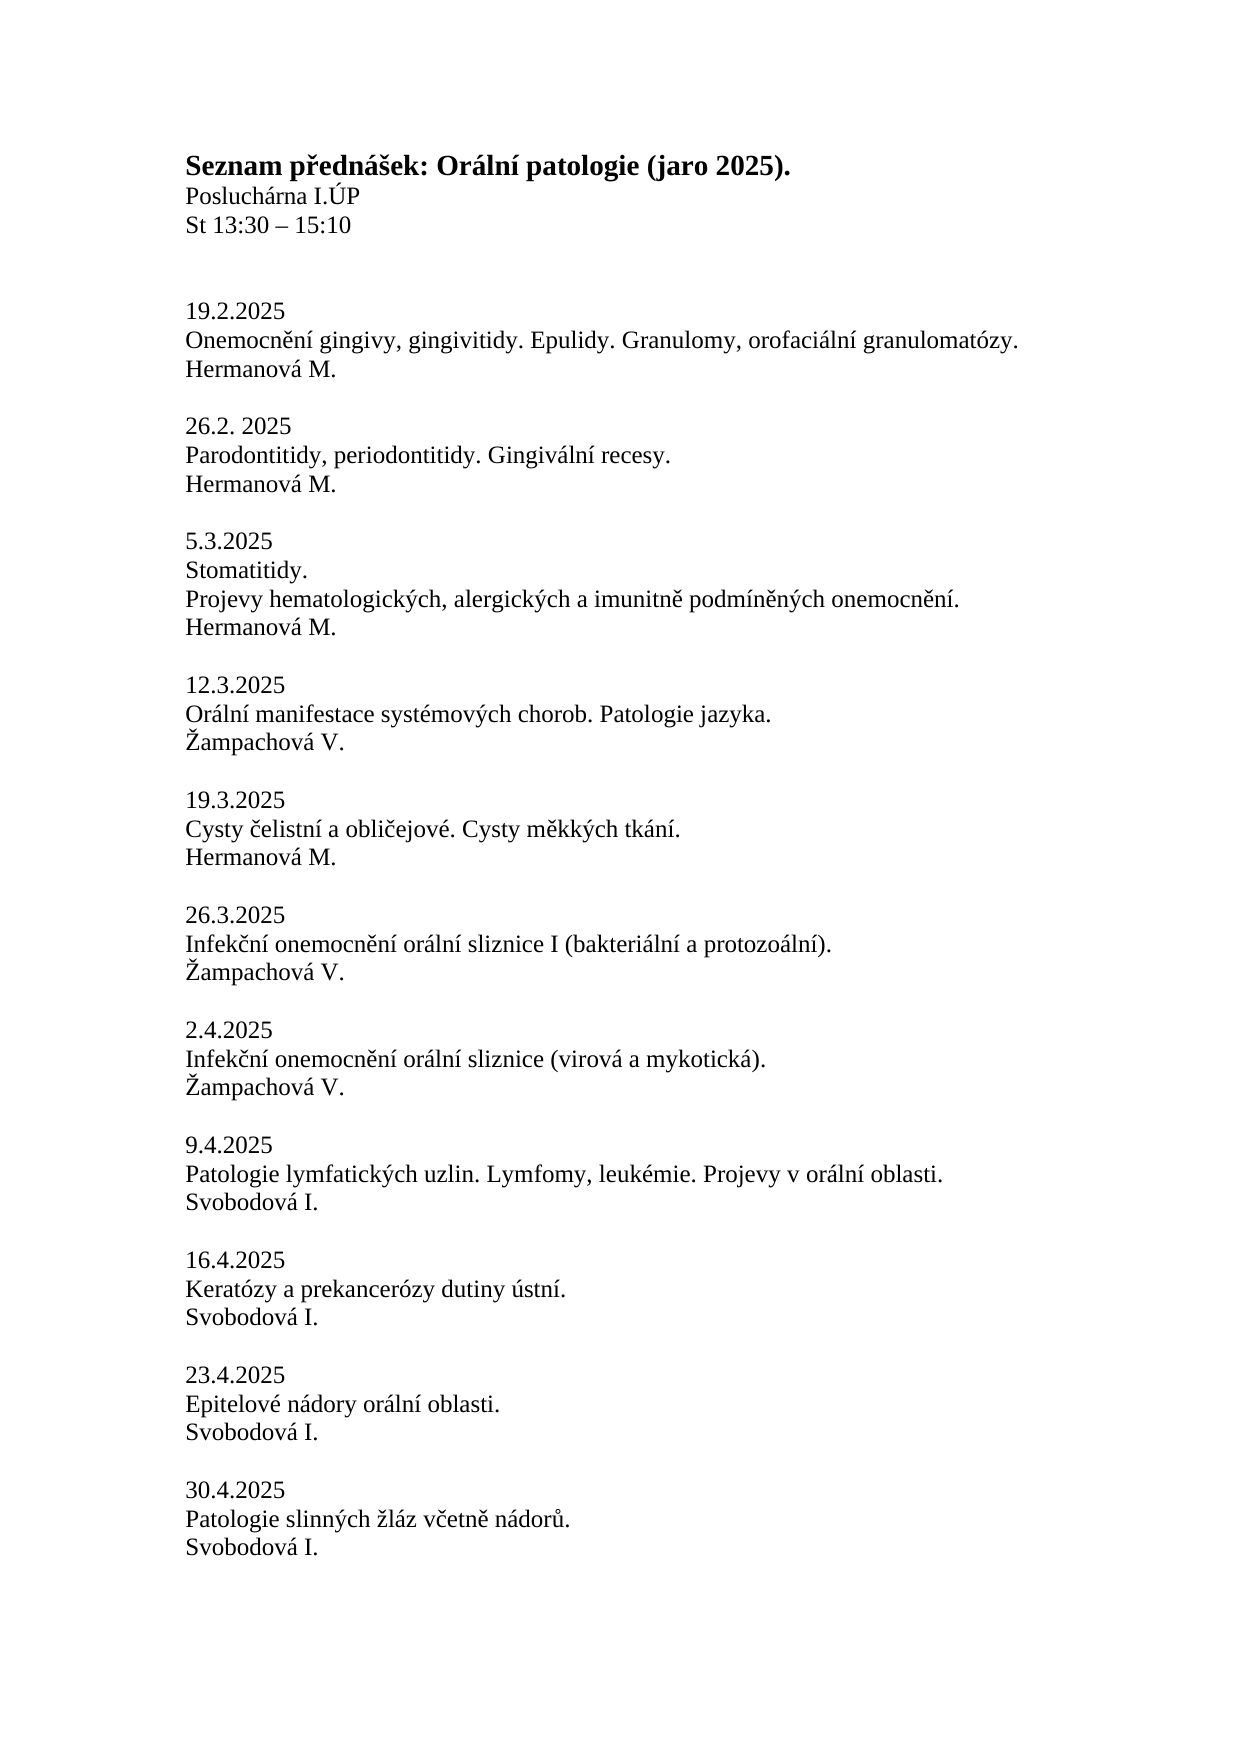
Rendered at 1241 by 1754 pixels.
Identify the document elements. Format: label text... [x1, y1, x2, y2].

text Seznam přednášek: Orální patologie (jaro 2025). [185, 148, 1093, 181]
text 26.3.2025 [148, 900, 1093, 929]
text Svobodová I. [185, 1187, 1093, 1216]
text Posluchárna I.ÚP [185, 181, 1093, 210]
text Svobodová I. [148, 1532, 1093, 1561]
text Hermanová M. [185, 612, 1093, 641]
text Stomatitidy. [185, 555, 1093, 584]
text St 13:30 – 15:10 [185, 210, 1093, 239]
text Žampachová V. [185, 957, 1093, 986]
text Infekční onemocnění orální sliznice (virová a mykotická). [185, 1044, 1093, 1072]
text 12.3.2025 [185, 670, 1093, 699]
text 26.2. 2025 [185, 411, 1093, 440]
text Patologie slinných žláz včetně nádorů. [185, 1504, 1093, 1532]
text Žampachová V. [185, 727, 1093, 756]
text Hermanová M. [185, 469, 1093, 497]
text Onemocnění gingivy, gingivitidy. Epulidy. Granulomy, orofaciální granulomatózy. [185, 325, 1093, 354]
text Hermanová M. [185, 354, 1093, 382]
text Parodontitidy, periodontitidy. Gingivální recesy. [185, 440, 1093, 469]
text 2.4.2025 [185, 1015, 1093, 1044]
text 30.4.2025 [148, 1475, 1093, 1504]
text Epitelové nádory orální oblasti. [185, 1389, 1093, 1417]
text Orální manifestace systémových chorob. Patologie jazyka. [185, 699, 1093, 727]
text Hermanová M. [185, 842, 1093, 871]
text 19.2.2025 [185, 296, 1093, 325]
text 19.3.2025 [185, 785, 1093, 814]
text 5.3.2025 [185, 526, 1093, 555]
text Svobodová I. [148, 1302, 1093, 1331]
text Patologie lymfatických uzlin. Lymfomy, leukémie. Projevy v orální oblasti. [185, 1159, 1093, 1187]
text 23.4.2025 [185, 1360, 1093, 1389]
text Infekční onemocnění orální sliznice I (bakteriální a protozoální). [185, 929, 1093, 957]
text Žampachová V. [185, 1072, 1093, 1101]
text Cysty čelistní a obličejové. Cysty měkkých tkání. [185, 814, 1093, 842]
text Svobodová I. [148, 1417, 1093, 1446]
text 16.4.2025 [185, 1245, 1093, 1274]
text 9.4.2025 [185, 1130, 1093, 1159]
text Projevy hematologických, alergických a imunitně podmíněných onemocnění. [185, 584, 1093, 612]
text Keratózy a prekancerózy dutiny ústní. [185, 1274, 1093, 1302]
